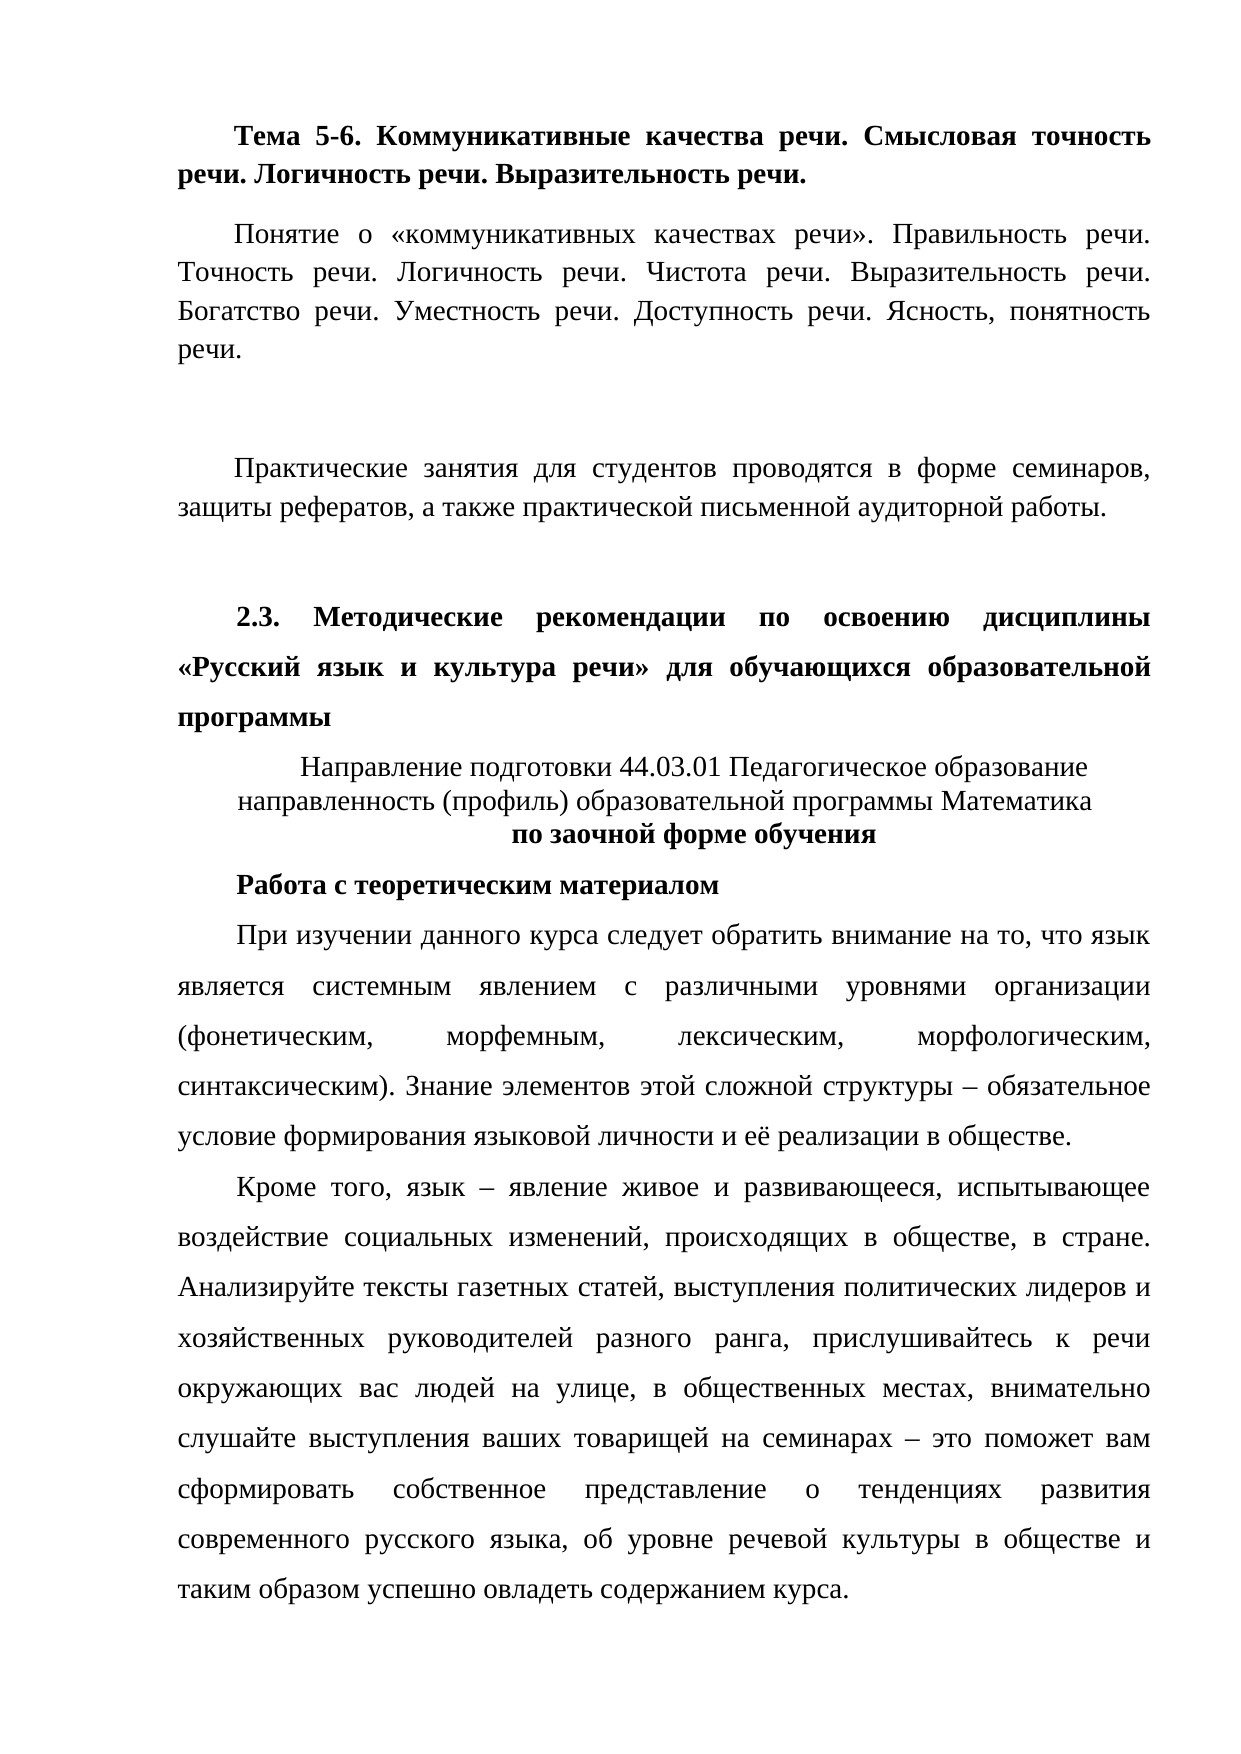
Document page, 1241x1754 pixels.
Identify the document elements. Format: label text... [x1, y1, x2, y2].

text Понятие о «коммуникативных качествах речи». Правильность речи. Точность речи. Логичность речи. Чистота речи. Выразительность речи. Богатство речи. Уместность речи. Доступность речи. Ясность, понятность речи. [177, 216, 1152, 365]
text Кроме того, язык – явление живое и развивающееся, испытывающее воздействие социальных изменений, происходящих в обществе, в стране. Анализируйте тексты газетных статей, выступления политических лидеров и хозяйственных руководителей разного ранга, прислушивайтесь к речи окружающих вас людей на улице, в общественных местах, внимательно слушайте выступления ваших товарищей на семинарах – это поможет вам сформировать собственное представление о тенденциях развития современного русского языка, об уровне речевой культуры в обществе и таким образом успешно овладеть содержанием курса. [177, 1169, 1152, 1605]
text Практические занятия для студентов проводятся в форме семинаров, защиты рефератов, а также практической письменной аудиторной работы. [177, 450, 1152, 522]
text При изучении данного курса следует обратить внимание на то, что язык является системным явлением с различными уровнями организации (фонетическим, морфемным, лексическим, морфологическим, синтаксическим). Знание элементов этой сложной структуры – обязательное условие формирования языковой личности и её реализации в обществе. [177, 917, 1152, 1152]
text Направление подготовки 44.03.01 Педагогическое образование направленность (профиль) образовательной программы Математика [177, 749, 1152, 817]
text Работа с теоретическим материалом [177, 867, 1152, 901]
text 2.3. Методические рекомендации по освоению дисциплины «Русский язык и культура речи» для обучающихся образовательной программы [177, 599, 1152, 733]
text Тема 5-6. Коммуникативные качества речи. Смысловая точность речи. Логичность речи. Выразительность речи. [177, 118, 1152, 190]
text по заочной форме обучения [177, 817, 1152, 850]
